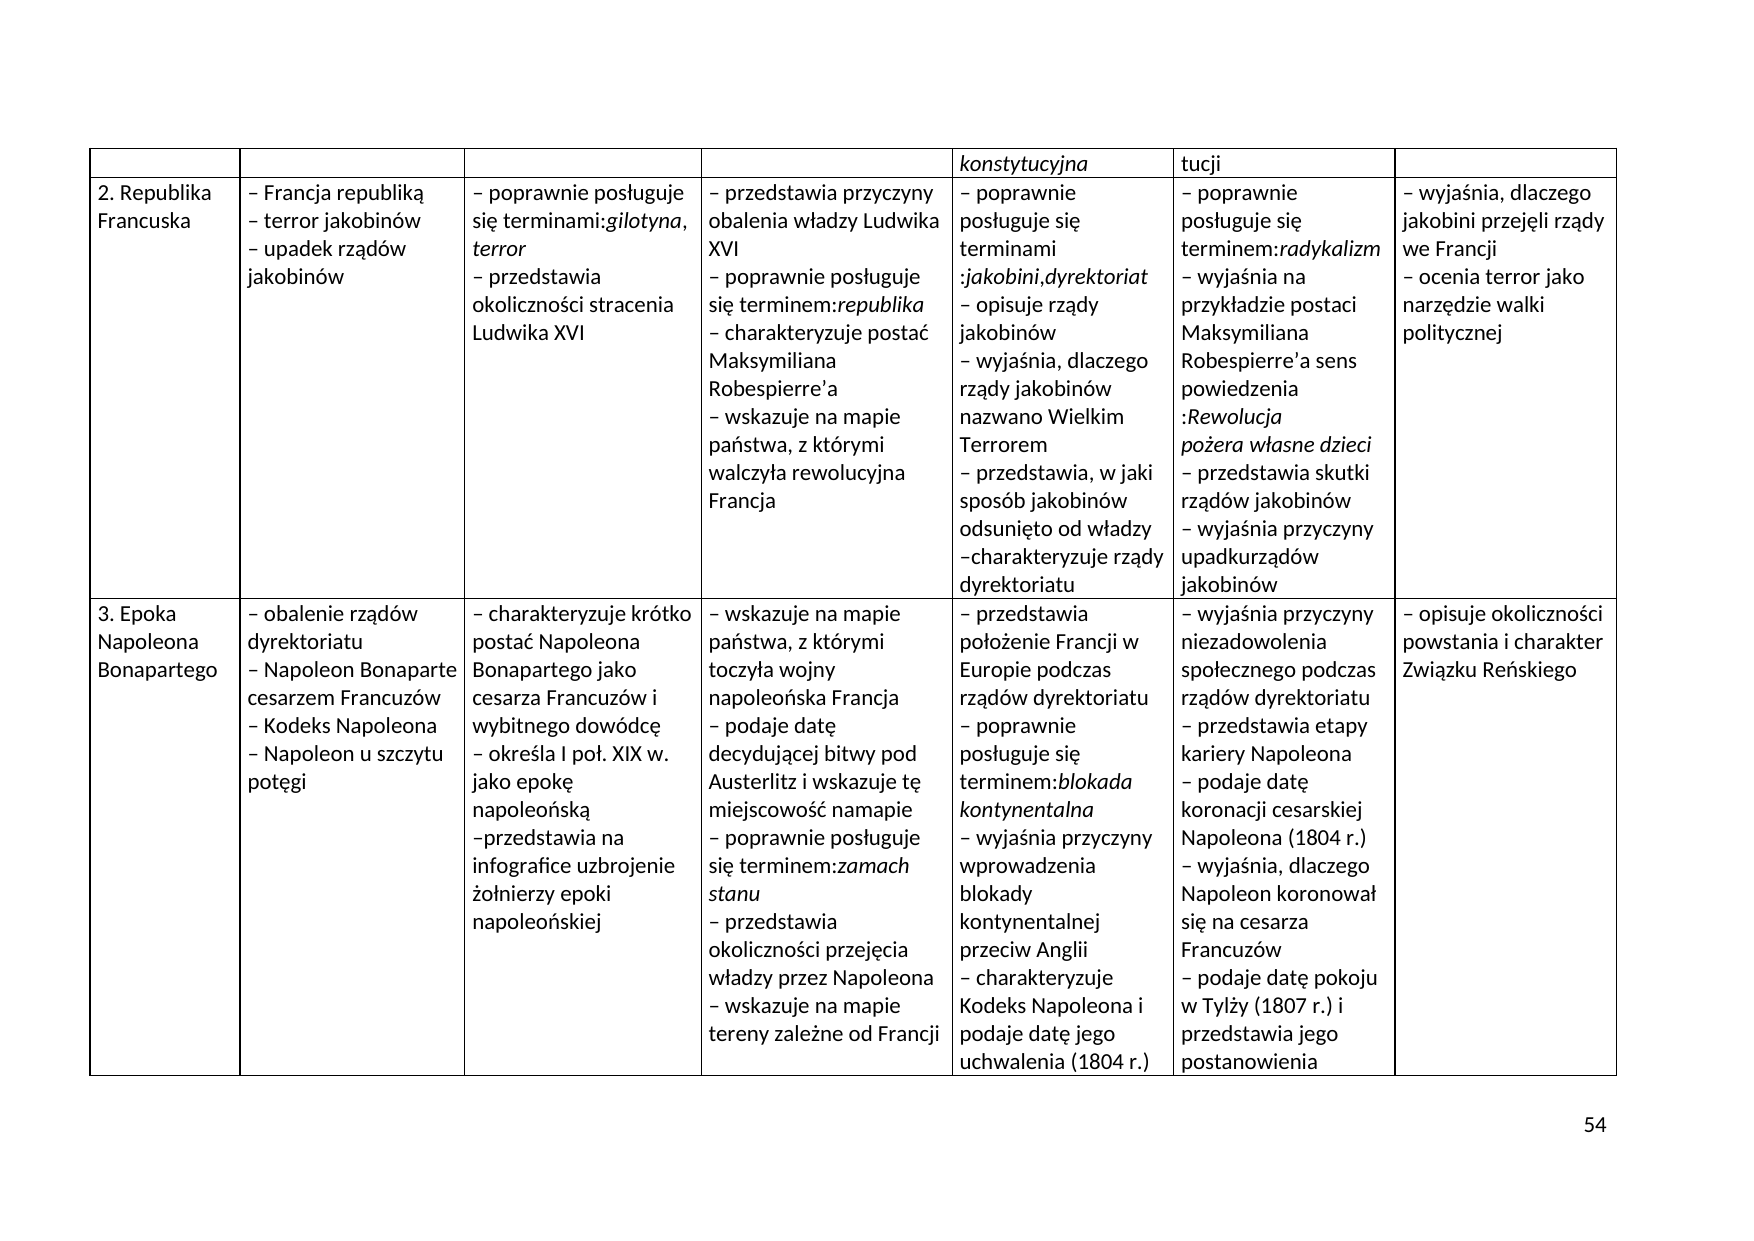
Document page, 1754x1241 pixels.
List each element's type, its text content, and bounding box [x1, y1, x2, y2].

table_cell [465, 599, 701, 1075]
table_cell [702, 599, 952, 1075]
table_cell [465, 149, 701, 177]
table_cell – wyjaśnia, dlaczego jakobini przejęli rządy we Francji – ocenia terror jako narzędzie walki politycznej [1396, 178, 1616, 598]
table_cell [953, 599, 1173, 1075]
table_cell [91, 149, 239, 177]
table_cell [1396, 149, 1616, 177]
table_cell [953, 149, 1173, 177]
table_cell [91, 599, 239, 1075]
table_cell – poprawnie posługuje się terminem:radykalizm – wyjaśnia na przykładzie postaci Maksymiliana Robespierre’a sens powiedzenia:Rewolucja pożera własne dzieci – przedstawia skutki rządów jakobinów – wyjaśnia przyczyny upadkurządów jakobinów [1174, 178, 1394, 598]
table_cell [241, 599, 464, 1075]
table_cell – przedstawia przyczyny obalenia władzy Ludwika XVI – poprawnie posługuje się terminem:republika – charakteryzuje postać Maksymiliana Robespierre’a – wskazuje na mapie państwa, z którymi walczyła rewolucyjna Francja [702, 178, 952, 598]
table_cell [1174, 149, 1394, 177]
table_cell – poprawnie posługuje się terminami:gilotyna, terror – przedstawia okoliczności stracenia Ludwika XVI [465, 178, 701, 598]
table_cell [241, 149, 464, 177]
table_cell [1396, 599, 1616, 1075]
table_cell 2. Republika Francuska [91, 178, 239, 598]
table_cell – Francja republiką – terror jakobinów – upadek rządów jakobinów [241, 178, 464, 598]
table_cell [702, 149, 952, 177]
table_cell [1174, 599, 1394, 1075]
table_cell – poprawnie posługuje się terminami:jakobini,dyrektoriat – opisuje rządy jakobinów – wyjaśnia, dlaczego rządy jakobinów nazwano Wielkim Terrorem – przedstawia, w jaki sposób jakobinów odsunięto od władzy –charakteryzuje rządy dyrektoriatu [953, 178, 1173, 598]
